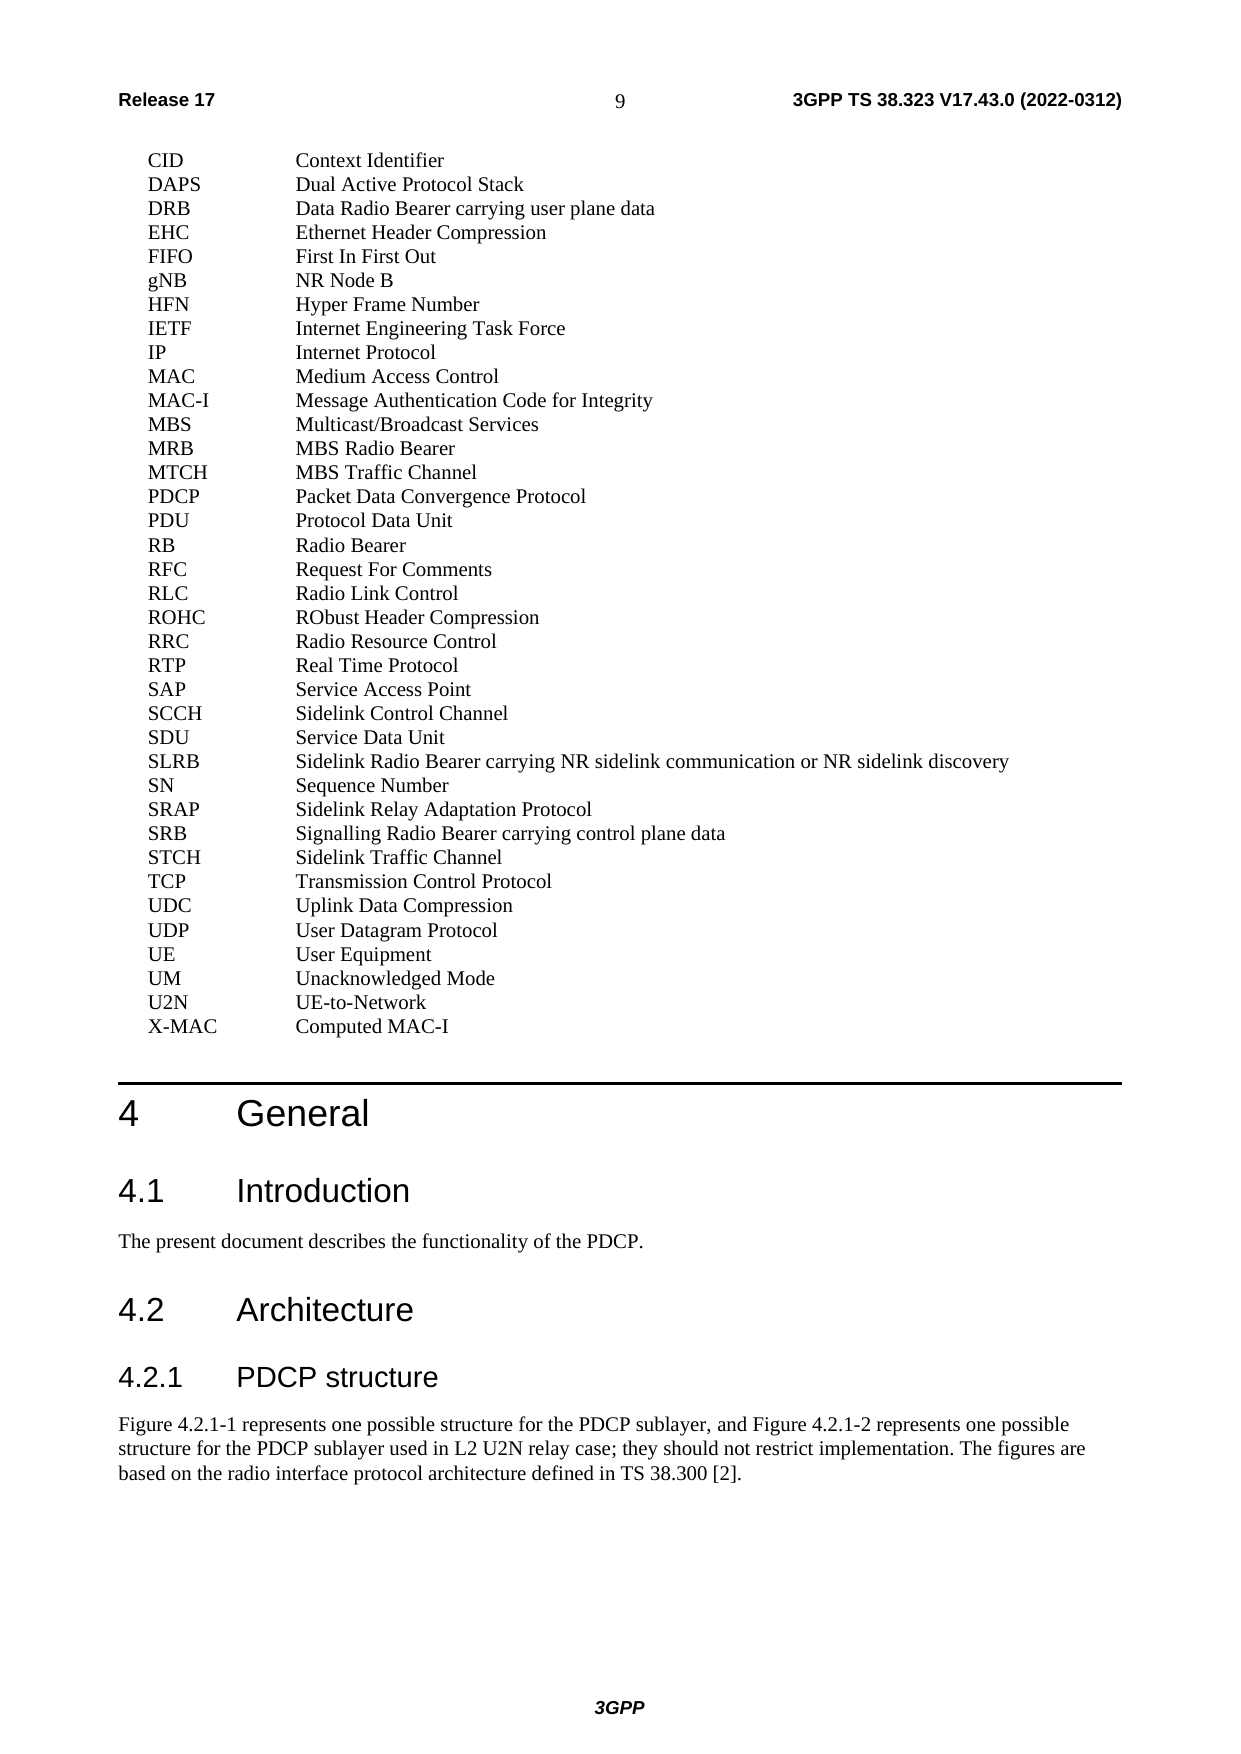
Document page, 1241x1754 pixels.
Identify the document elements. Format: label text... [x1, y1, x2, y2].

text PDCP Packet Data Convergence Protocol [148, 484, 1122, 508]
text DAPS Dual Active Protocol Stack [148, 172, 1122, 196]
text MAC Medium Access Control [148, 364, 1122, 388]
text HFN Hyper Frame Number [148, 292, 1122, 316]
text RTP Real Time Protocol [148, 653, 1122, 677]
text ROHC RObust Header Compression [148, 605, 1122, 629]
text The present document describes the functionality of the PDCP. [118, 1229, 1122, 1253]
text SLRB Sidelink Radio Bearer carrying NR sidelink communication or NR sidelink discovery [148, 749, 1122, 773]
text FIFO First In First Out [148, 244, 1122, 268]
text UE User Equipment [148, 942, 1122, 966]
text CID Context Identifier [148, 147, 1122, 172]
text gNB NR Node B [148, 268, 1122, 292]
text UDP User Datagram Protocol [148, 917, 1122, 942]
text RB Radio Bearer [148, 532, 1122, 557]
text DRB Data Radio Bearer carrying user plane data [148, 196, 1122, 220]
subtitle 4 General [118, 1085, 1122, 1134]
text MRB MBS Radio Bearer [148, 436, 1122, 460]
text X-MAC Computed MAC-I [148, 1014, 1122, 1038]
text RFC Request For Comments [148, 557, 1122, 581]
text SCCH Sidelink Control Channel [148, 701, 1122, 725]
text EHC Ethernet Header Compression [148, 220, 1122, 244]
text MBS Multicast/Broadcast Services [148, 412, 1122, 436]
text SRAP Sidelink Relay Adaptation Protocol [148, 797, 1122, 821]
text U2N UE-to-Network [148, 990, 1122, 1014]
text SAP Service Access Point [148, 677, 1122, 701]
text MTCH MBS Traffic Channel [148, 460, 1122, 484]
text Figure 4.2.1-1 represents one possible structure for the PDCP sublayer, and Figure 4.2.1-2 represents one possible structure for the PDCP sublayer used in L2 U2N relay case; they should not restrict implementation. The figures are based on the radio interface protocol architecture defined in TS 38.300 [2]. [118, 1412, 1122, 1484]
subtitle 4.2.1 PDCP structure [118, 1360, 1122, 1393]
text RLC Radio Link Control [148, 581, 1122, 605]
text MAC-I Message Authentication Code for Integrity [148, 388, 1122, 412]
text UDC Uplink Data Compression [148, 893, 1122, 917]
text RRC Radio Resource Control [148, 629, 1122, 653]
text IETF Internet Engineering Task Force [148, 316, 1122, 340]
subtitle 4.1 Introduction [118, 1172, 1122, 1210]
text IP Internet Protocol [148, 340, 1122, 364]
text UM Unacknowledged Mode [148, 966, 1122, 990]
text TCP Transmission Control Protocol [148, 869, 1122, 893]
text SRB Signalling Radio Bearer carrying control plane data [148, 821, 1122, 845]
text PDU Protocol Data Unit [148, 508, 1122, 532]
text SDU Service Data Unit [148, 725, 1122, 749]
subtitle 4.2 Architecture [118, 1290, 1122, 1329]
text STCH Sidelink Traffic Channel [148, 845, 1122, 869]
text SN Sequence Number [148, 773, 1122, 797]
